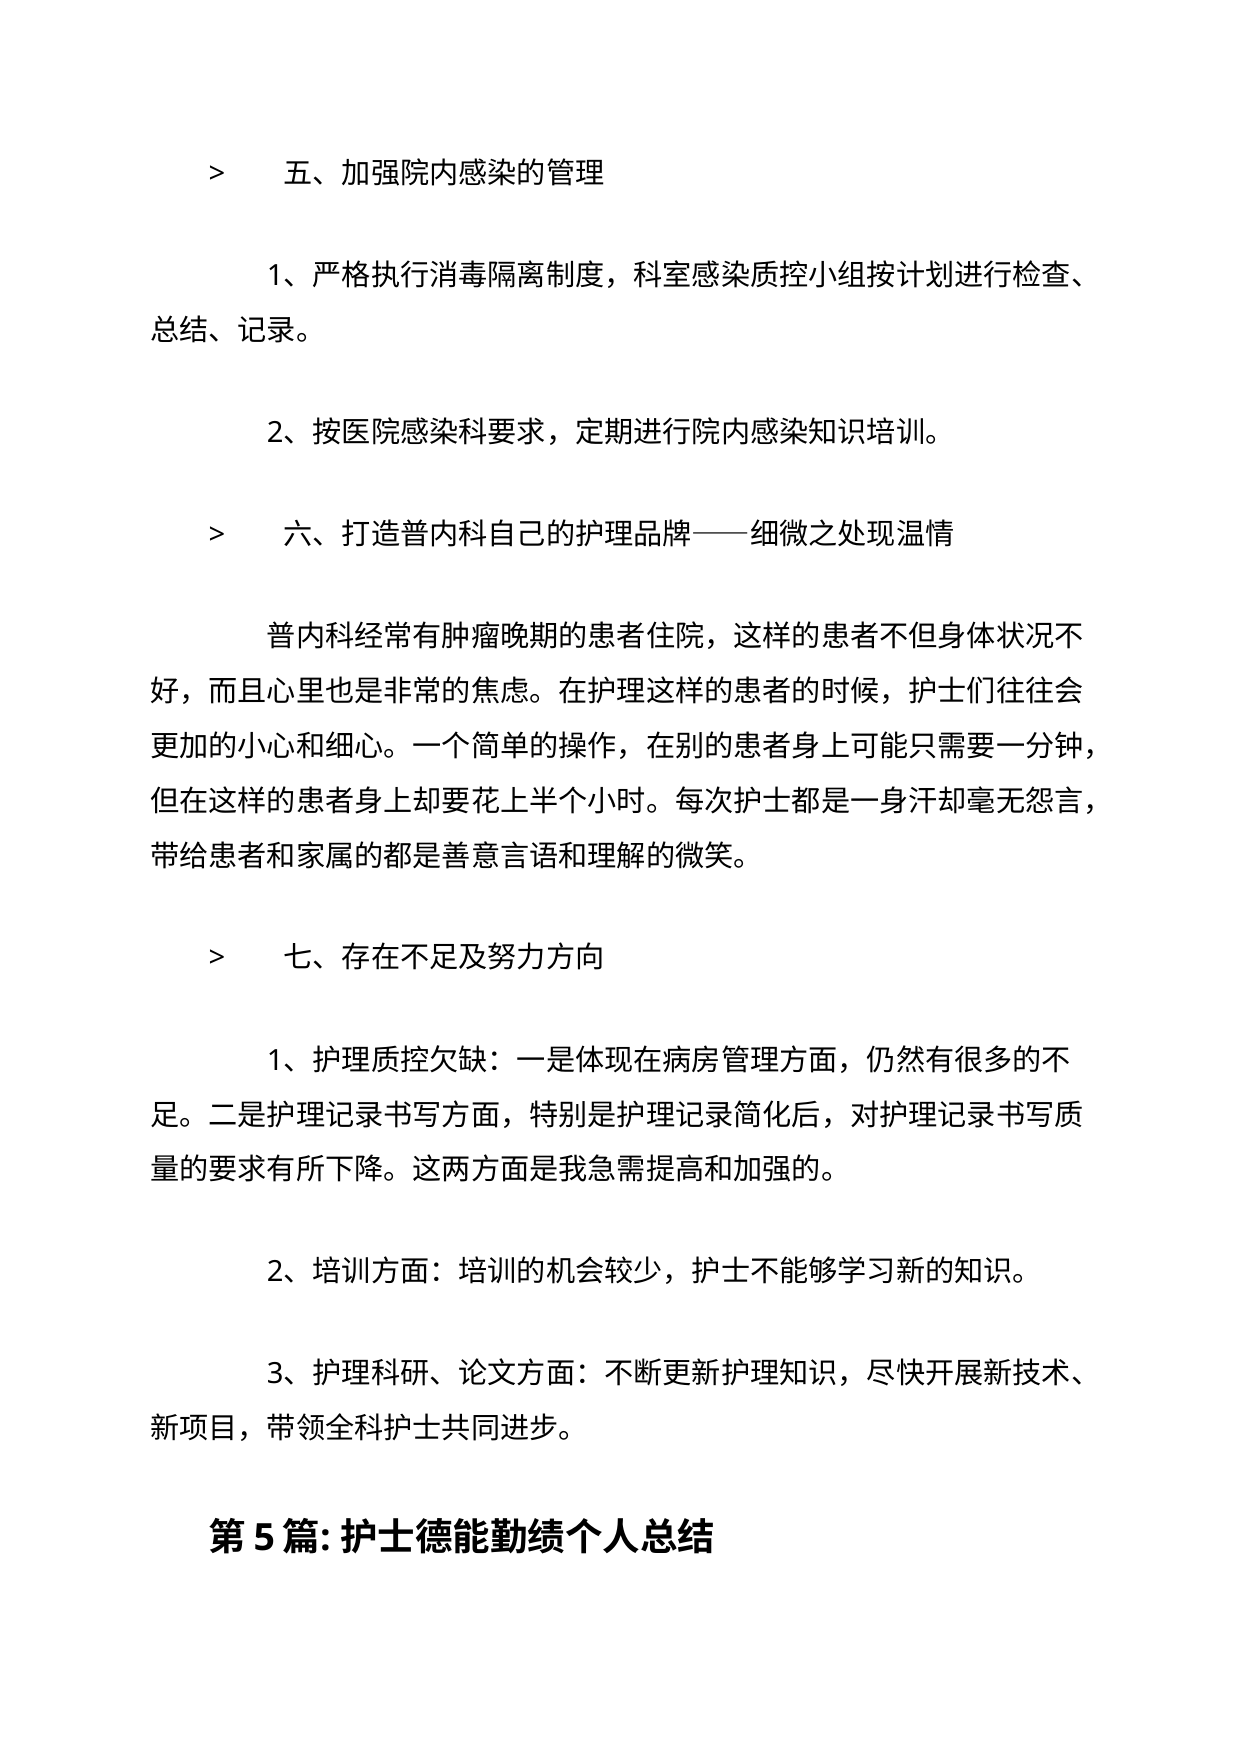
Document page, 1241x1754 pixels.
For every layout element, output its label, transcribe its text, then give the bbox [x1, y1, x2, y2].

text > 五、加强院内感染的管理 [150, 150, 1090, 192]
text 2、培训方面：培训的机会较少，护士不能够学习新的知识。 [150, 1248, 1090, 1290]
text 3、护理科研、论文方面：不断更新护理知识，尽快开展新技术、新项目，带领全科护士共同进步。 [150, 1350, 1090, 1447]
text 1、严格执行消毒隔离制度，科室感染质控小组按计划进行检查、总结、记录。 [150, 252, 1090, 349]
text 2、按医院感染科要求，定期进行院内感染知识培训。 [150, 409, 1090, 451]
text 1、护理质控欠缺：一是体现在病房管理方面，仍然有很多的不足。二是护理记录书写方面，特别是护理记录简化后，对护理记录书写质量的要求有所下降。这两方面是我急需提高和加强的。 [150, 1036, 1090, 1188]
text > 六、打造普内科自己的护理品牌——细微之处现温情 [150, 511, 1090, 553]
text 第5篇: 护士德能勤绩个人总结 [150, 1506, 1090, 1561]
text 普内科经常有肿瘤晚期的患者住院，这样的患者不但身体状况不好，而且心里也是非常的焦虑。在护理这样的患者的时候，护士们往往会更加的小心和细心。一个简单的操作，在别的患者身上可能只需要一分钟，但在这样的患者身上却要花上半个小时。每次护士都是一身汗却毫无怨言，带给患者和家属的都是善意言语和理解的微笑。 [150, 613, 1090, 874]
text > 七、存在不足及努力方向 [150, 934, 1090, 976]
